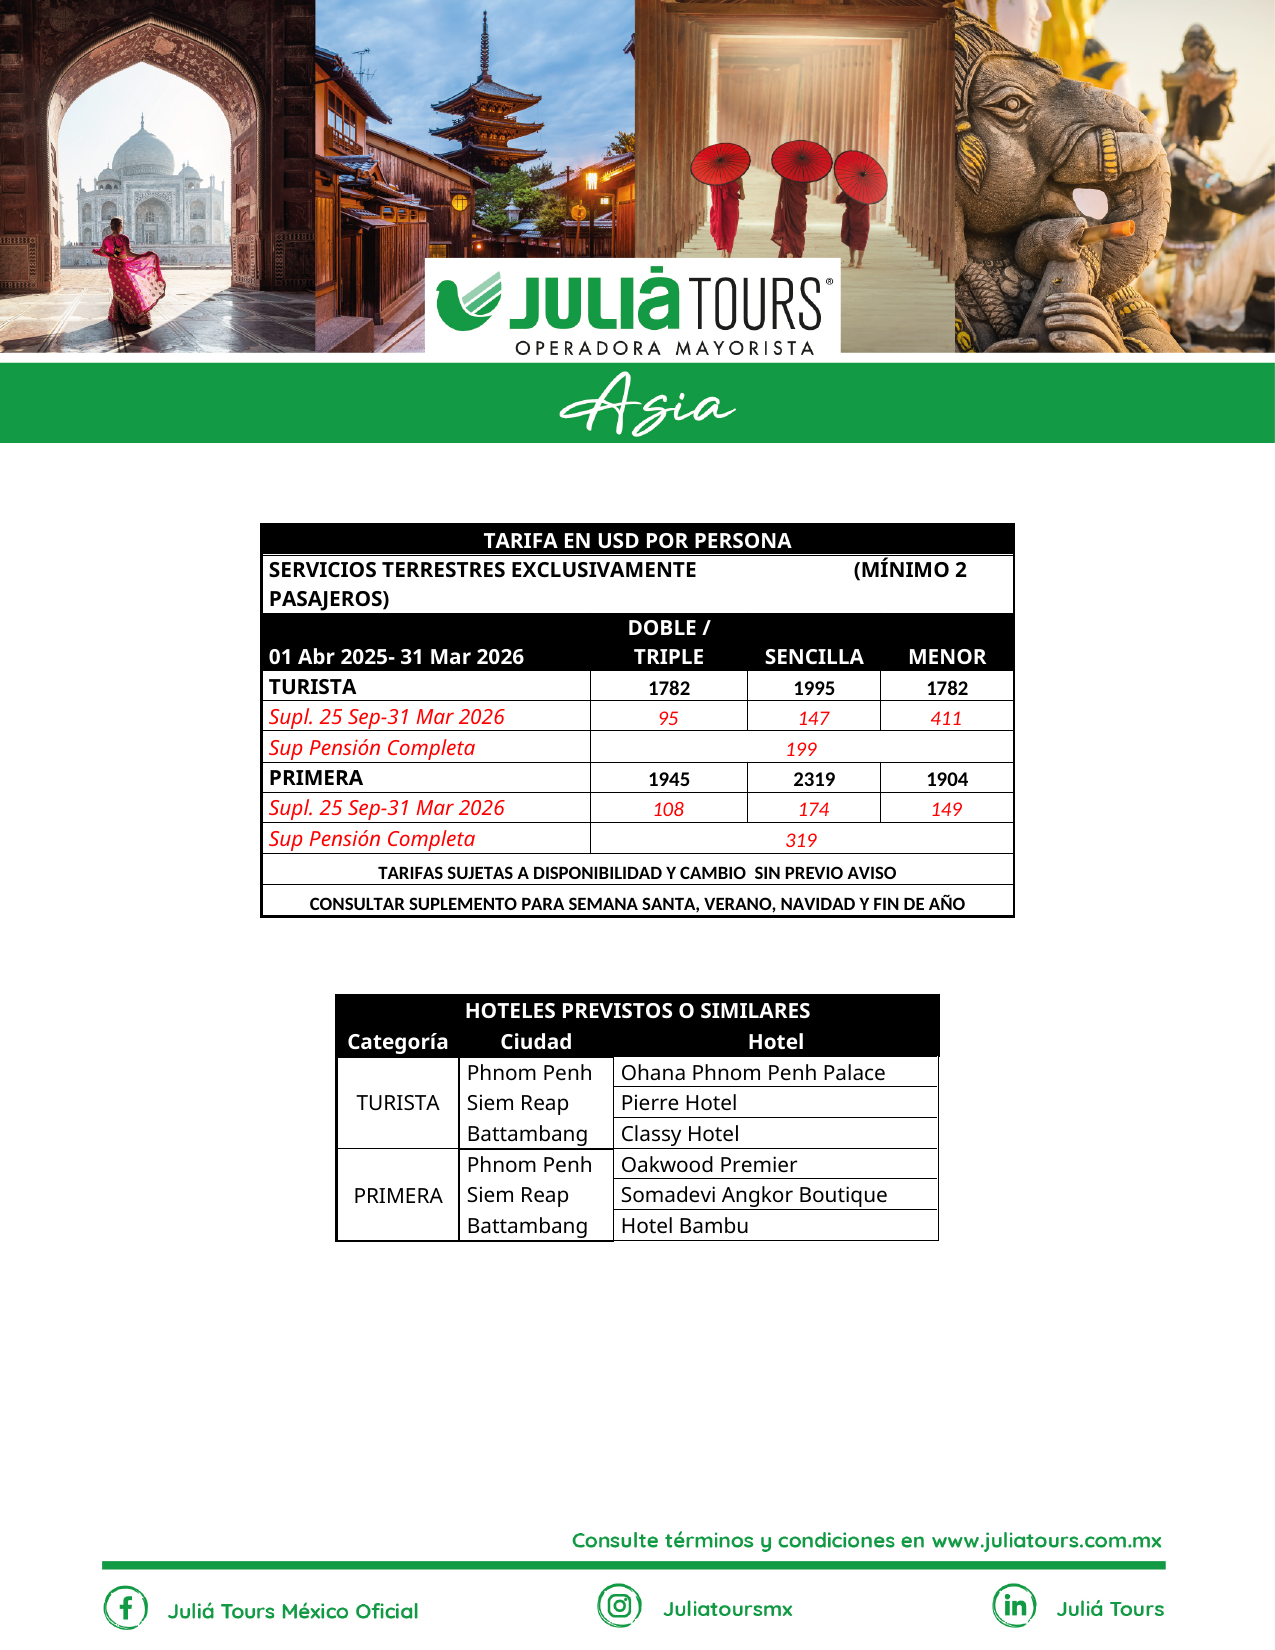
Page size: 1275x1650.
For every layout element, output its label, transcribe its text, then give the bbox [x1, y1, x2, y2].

table_cell Ciudad [460, 1025, 613, 1056]
table_cell TURISTA [263, 671, 590, 700]
table_cell Categoría [338, 1025, 459, 1056]
table_cell Supl. 25 Sep-31 Mar 2026 [263, 701, 590, 730]
table_cell 1945 [591, 763, 747, 792]
table_cell Somadevi Angkor Boutique [614, 1178, 938, 1209]
table_cell 319 [591, 823, 1013, 853]
table_cell 01 Abr 2025- 31 Mar 2026 [263, 614, 590, 670]
table_cell PRIMERA [263, 763, 590, 792]
table_cell Supl. 25 Sep-31 Mar 2026 [263, 793, 590, 822]
table_cell Phnom Penh [460, 1150, 613, 1178]
table_cell Phnom Penh [460, 1058, 613, 1086]
table_cell PRIMERA [338, 1149, 458, 1240]
table_cell 147 [748, 701, 880, 730]
table_cell 1782 [591, 671, 747, 700]
table_cell Ohana Phnom Penh Palace [614, 1056, 938, 1086]
table_header HOTELES PREVISTOS O SIMILARES [338, 996, 938, 1024]
table_cell MENOR [881, 614, 1013, 670]
table_cell 149 [881, 793, 1013, 822]
table_cell 411 [881, 701, 1013, 730]
table_cell Sup Pensión Completa [263, 731, 590, 762]
table_cell DOBLE / TRIPLE [591, 614, 747, 670]
table_cell 199 [591, 731, 1013, 762]
picture [0, 0, 1275, 1650]
table_cell Hotel [614, 1025, 938, 1056]
table_cell Pierre Hotel [614, 1086, 938, 1117]
table_cell 1782 [881, 671, 1013, 700]
table_cell Hotel Bambu [614, 1209, 938, 1240]
table_cell Classy Hotel [614, 1117, 938, 1148]
table_cell 2319 [748, 763, 880, 792]
table_cell Sup Pensión Completa [263, 823, 590, 853]
table_cell Siem Reap [460, 1086, 613, 1117]
table_header TARIFA EN USD POR PERSONA [263, 525, 1013, 554]
table_cell CONSULTAR SUPLEMENTO PARA SEMANA SANTA, VERANO, NAVIDAD Y FIN DE AÑO [263, 885, 1013, 915]
table_cell Battambang [460, 1117, 613, 1148]
table_cell 174 [748, 793, 880, 822]
table_cell Oakwood Premier [614, 1148, 938, 1178]
table_cell 108 [591, 793, 747, 822]
table_cell SERVICIOS TERRESTRES EXCLUSIVAMENTE (MÍNIMO 2 PASAJEROS) [263, 556, 1013, 612]
table_cell SENCILLA [748, 614, 880, 670]
table_cell 1904 [881, 763, 1013, 792]
table_cell TARIFAS SUJETAS A DISPONIBILIDAD Y CAMBIO SIN PREVIO AVISO [263, 854, 1013, 884]
table_cell 95 [591, 701, 747, 730]
table_cell Siem Reap [460, 1178, 613, 1209]
table_cell Battambang [460, 1209, 613, 1240]
table_cell TURISTA [338, 1058, 458, 1148]
table_cell 1995 [748, 671, 880, 700]
